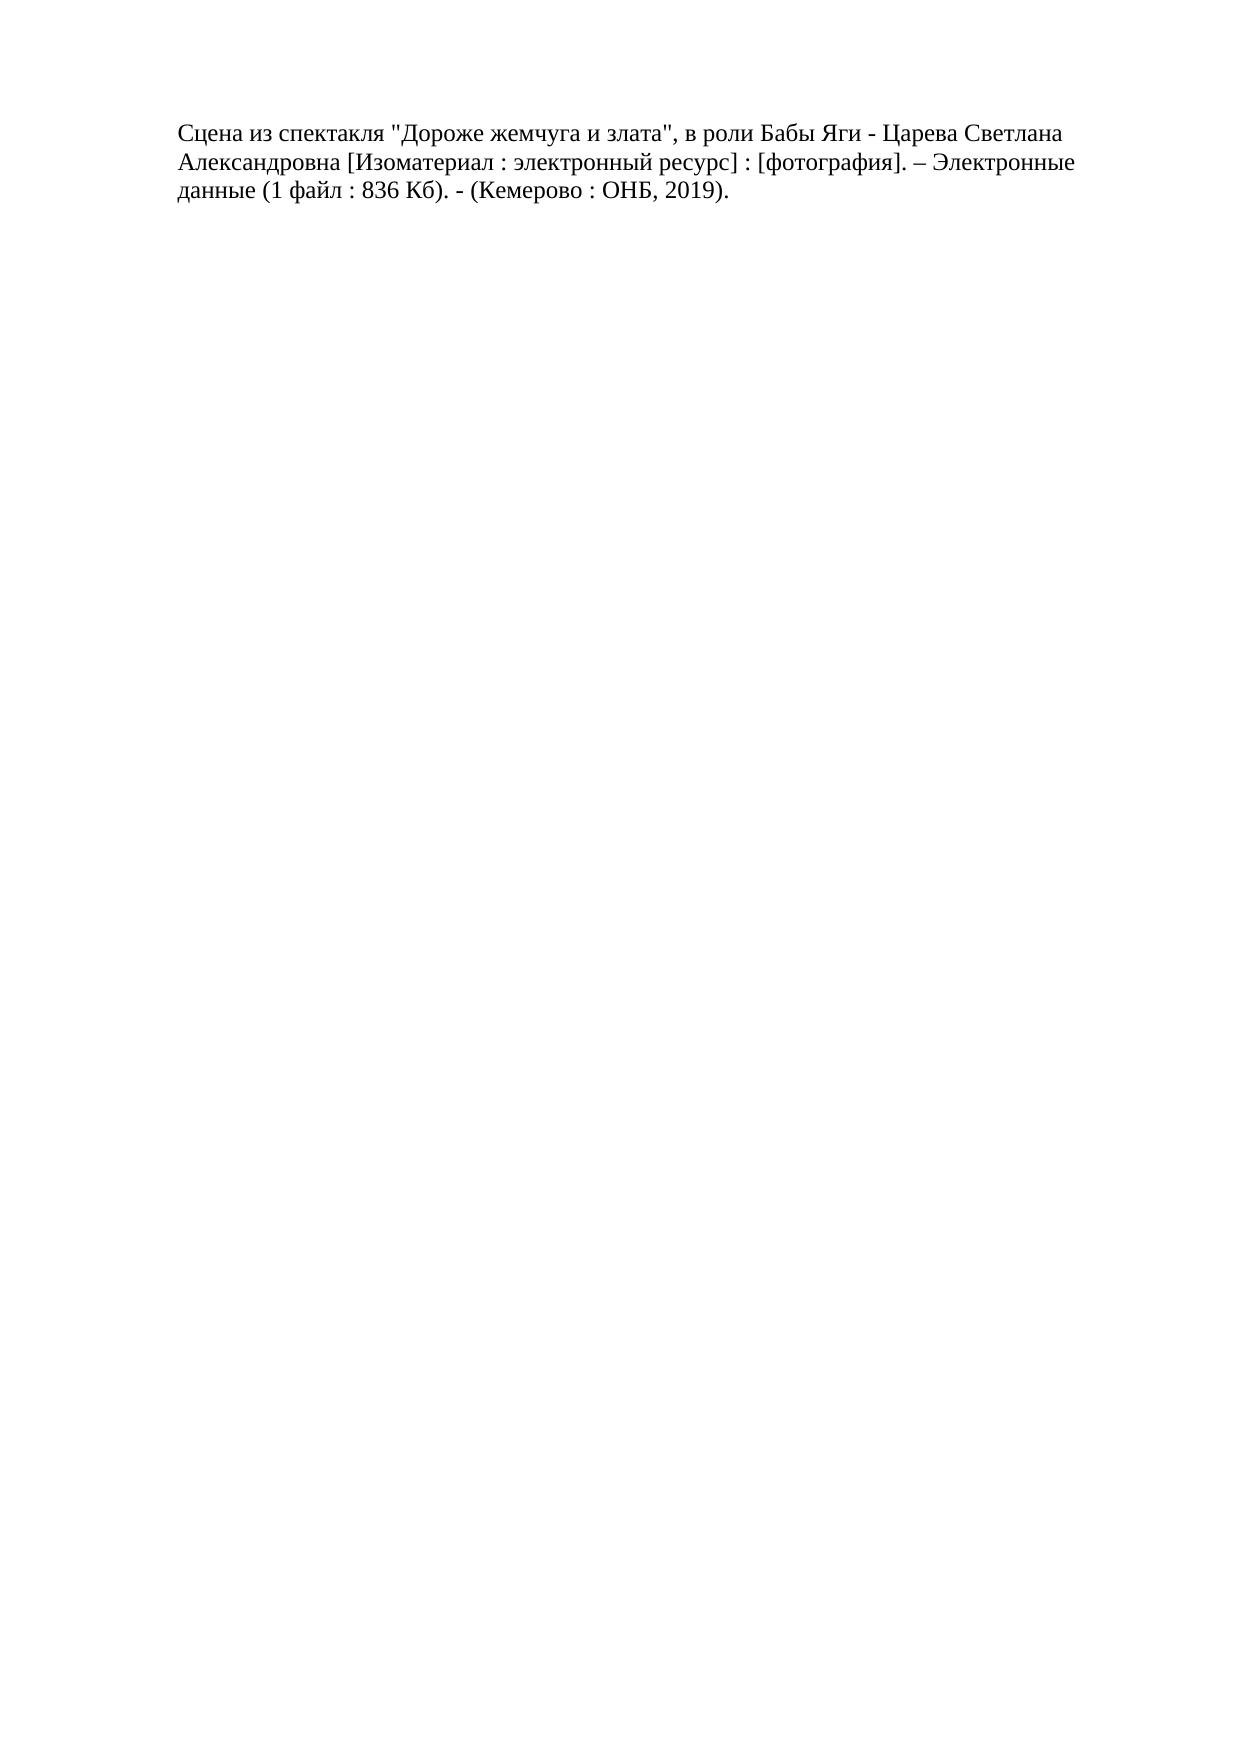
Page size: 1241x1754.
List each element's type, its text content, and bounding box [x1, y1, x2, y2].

text Сцена из спектакля "Дороже жемчуга и злата", в роли Бабы Яги - Царева Светлана Александровна [Изоматериал : электронный ресурс] : [фотография]. – Электронные данные (1 файл : 836 Кб). - (Кемерово : ОНБ, 2019). [177, 118, 1152, 204]
